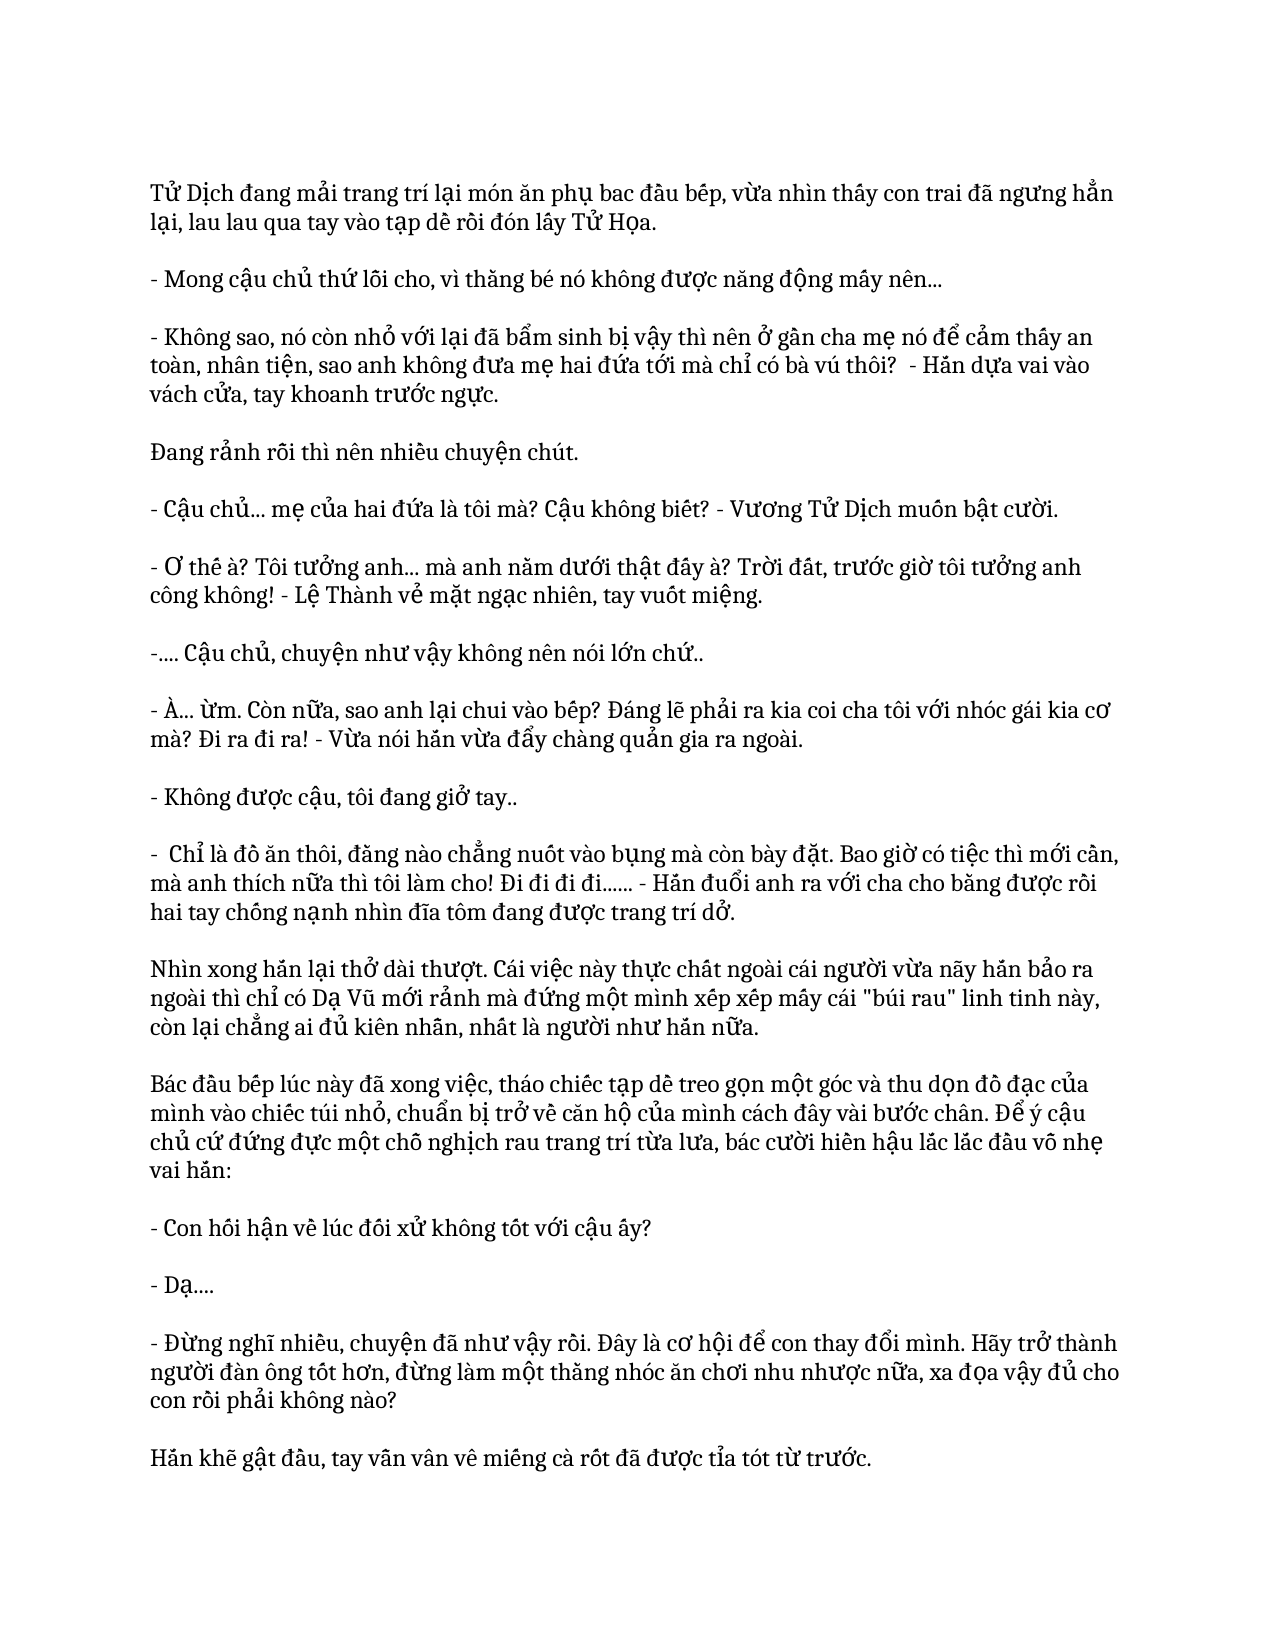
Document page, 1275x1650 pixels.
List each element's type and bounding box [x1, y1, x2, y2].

text [150, 150, 1125, 1472]
